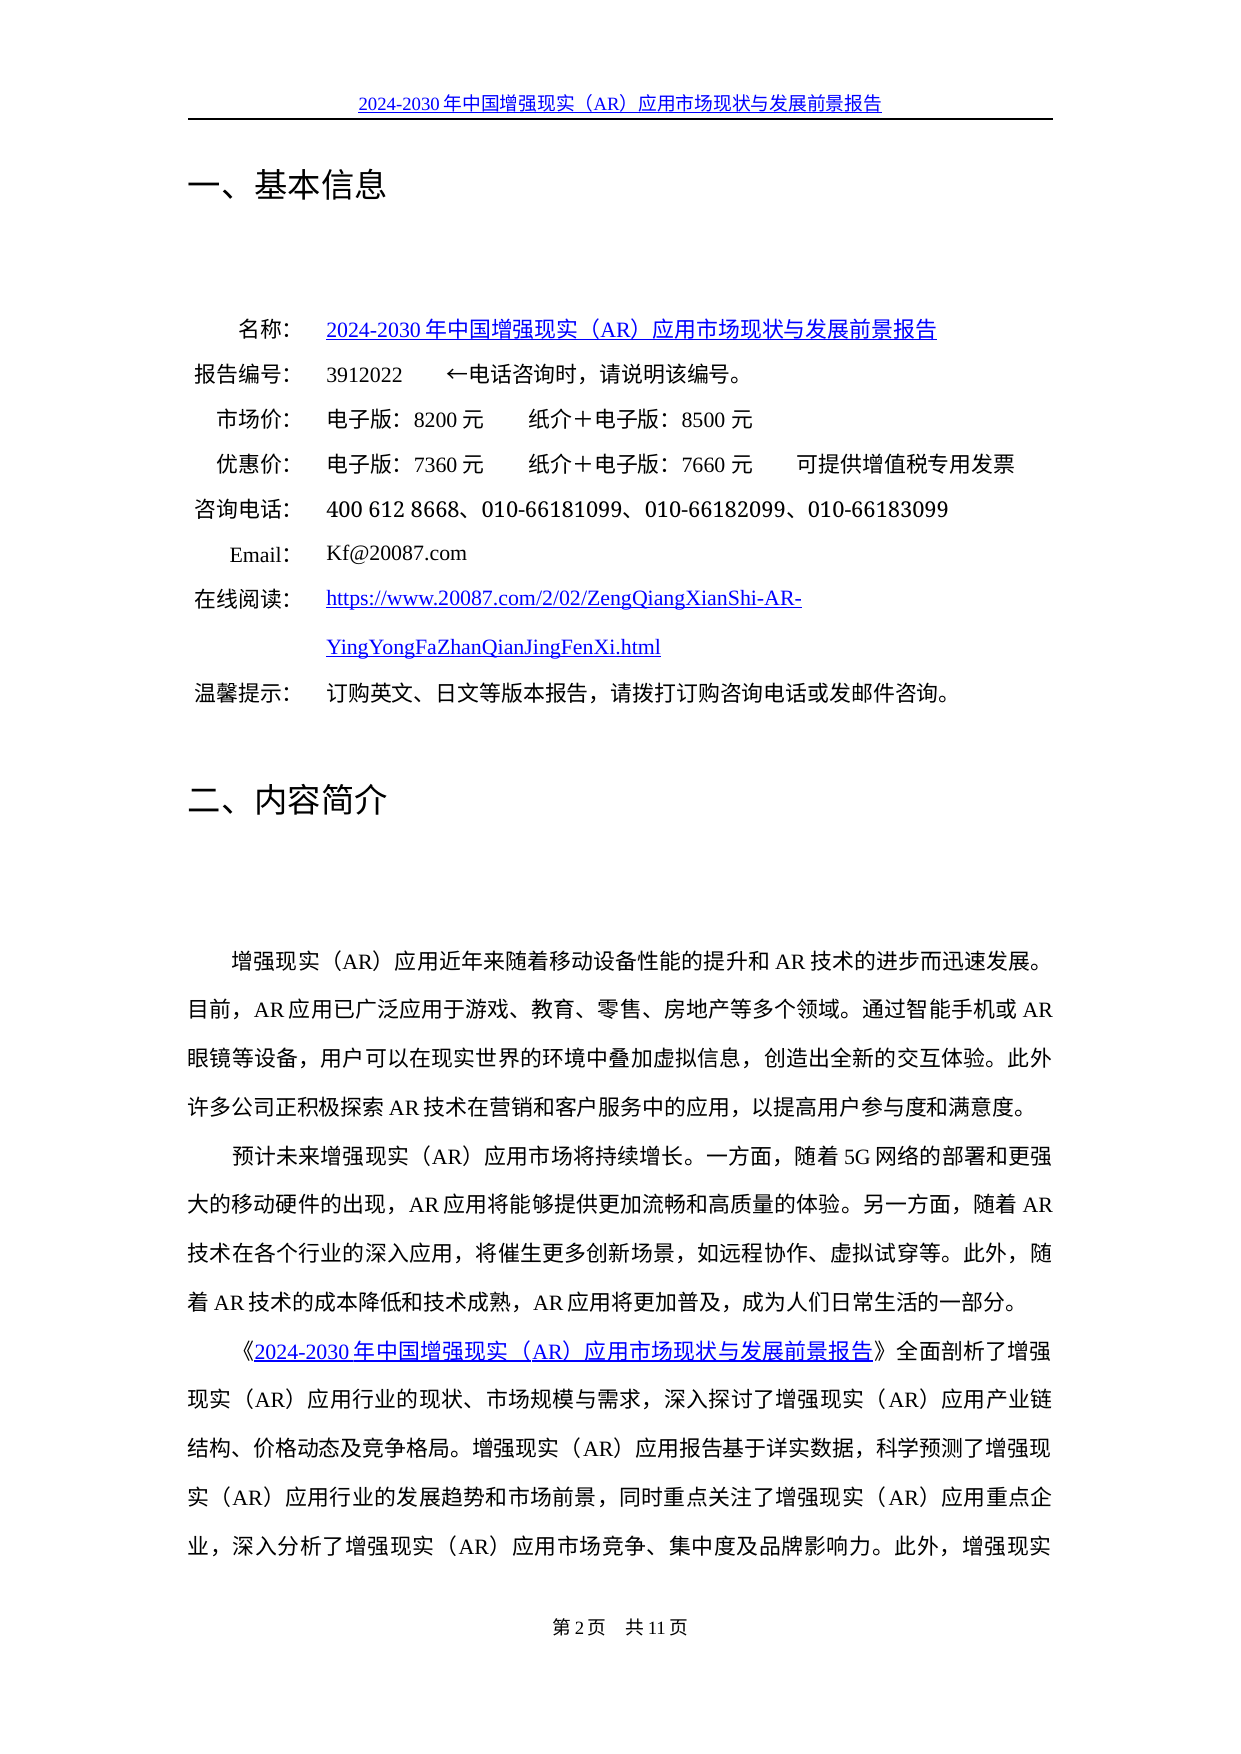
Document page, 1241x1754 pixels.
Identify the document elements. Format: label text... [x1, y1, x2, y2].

table_cell 市场价： [167, 402, 315, 447]
table_cell Kf@20087.com [315, 537, 1073, 582]
table_cell 400 612 8668、010-66181099、010-66182099、010-66183099 [315, 492, 1073, 537]
table_cell 温馨提示： [167, 675, 315, 720]
table_header 名称： [167, 312, 315, 357]
title 二、内容简介 [187, 766, 1053, 831]
table_cell 电子版：7360 元 纸介＋电子版：7660 元 可提供增值税专用发票 [315, 447, 1073, 492]
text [187, 943, 1053, 1561]
table_cell 咨询电话： [167, 492, 315, 537]
table_cell Email： [167, 537, 315, 582]
table_cell 优惠价： [167, 447, 315, 492]
table_cell [315, 582, 1073, 675]
table_cell 3912022 ←电话咨询时，请说明该编号。 [315, 357, 1073, 402]
table_cell 电子版：8200 元 纸介＋电子版：8500 元 [315, 402, 1073, 447]
table_cell 在线阅读： [167, 582, 315, 675]
table_cell 订购英文、日文等版本报告，请拨打订购咨询电话或发邮件咨询。 [315, 675, 1073, 720]
title 一、基本信息 [187, 150, 1053, 215]
table_header 2024-2030年中国增强现实（AR）应用市场现状与发展前景报告 [315, 312, 1073, 357]
table_cell 报告编号： [167, 357, 315, 402]
